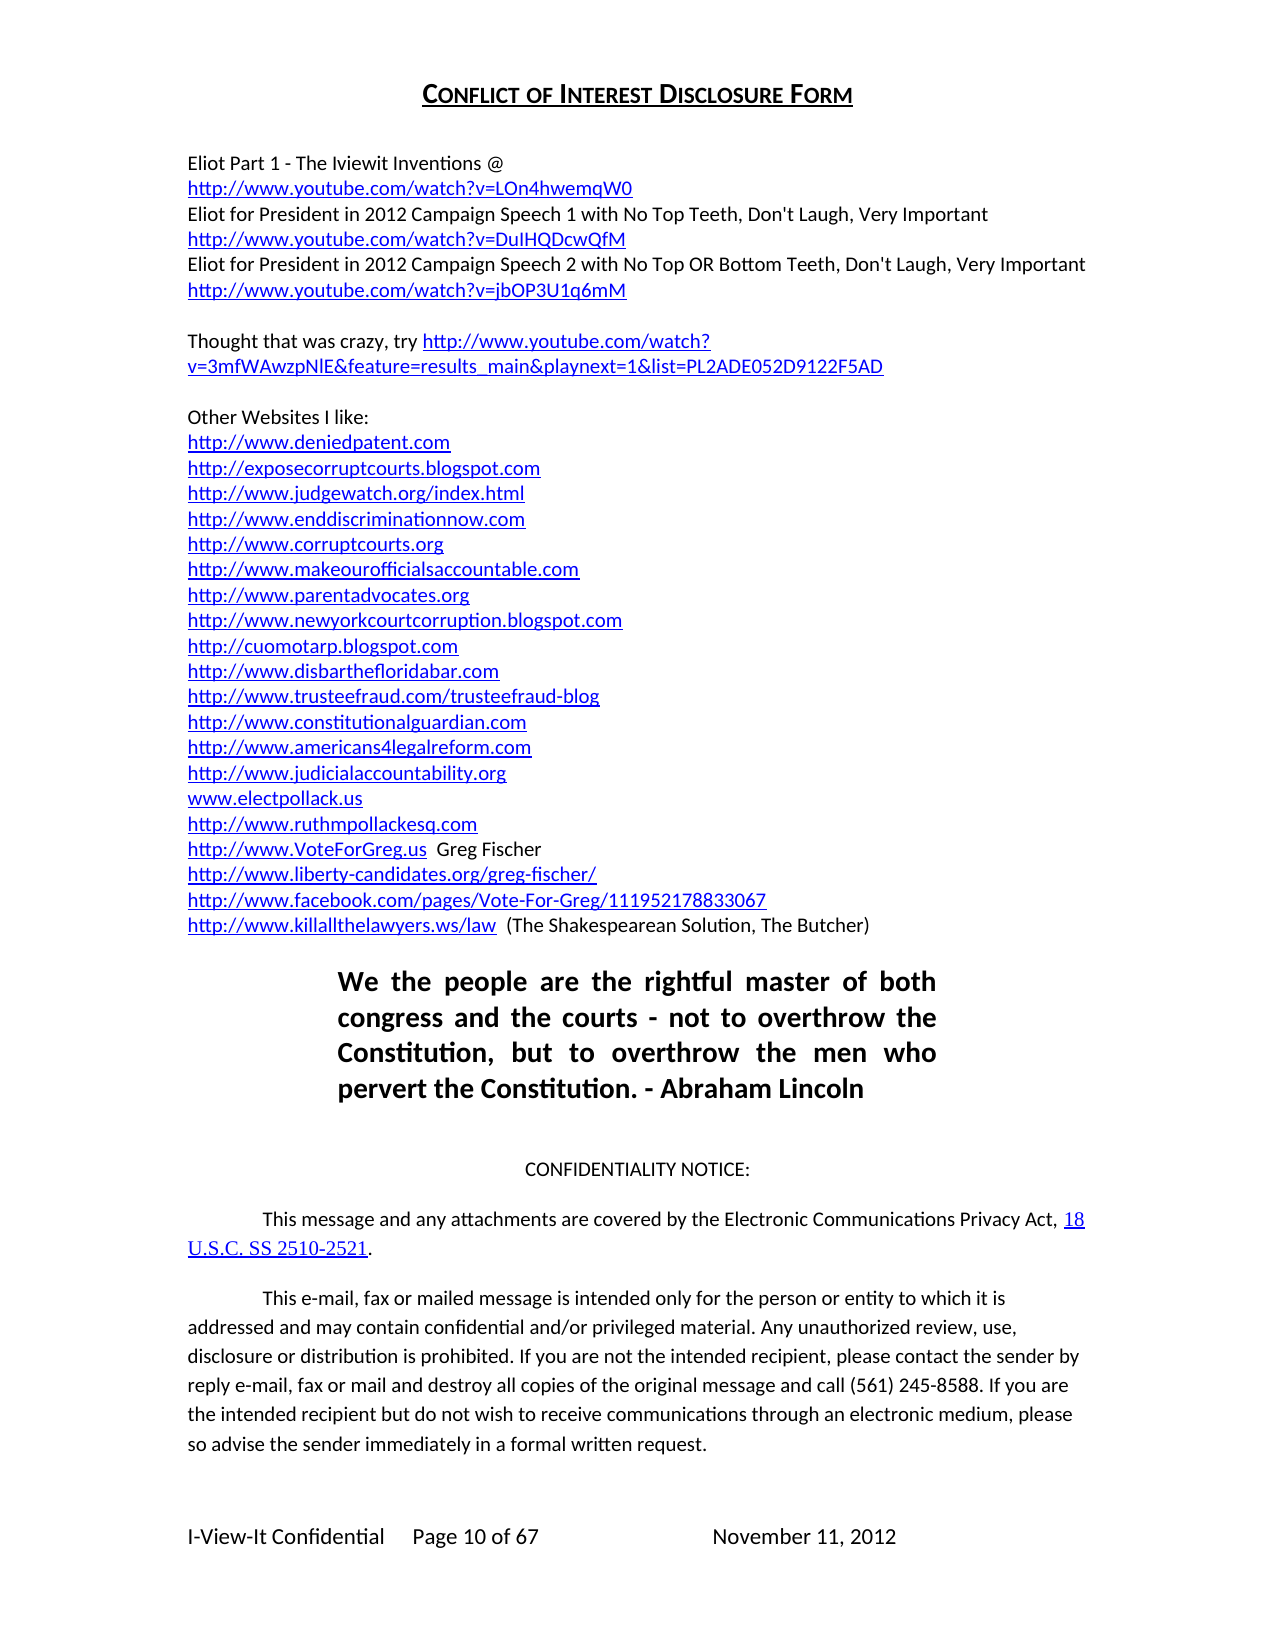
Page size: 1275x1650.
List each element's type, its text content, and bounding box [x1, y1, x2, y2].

text CONFIDENTIALITY NOTICE: [187, 1156, 1087, 1181]
text http://www.enddiscriminationnow.com [187, 506, 1087, 531]
text Eliot for President in 2012 Campaign Speech 1 with No Top Teeth, Don't Laugh, Very Important [187, 201, 1087, 226]
text Other Websites I like: [187, 404, 1087, 429]
text http://exposecorruptcourts.blogspot.com [187, 455, 1087, 480]
text http://www.parentadvocates.org [187, 582, 1087, 607]
text http://www.judicialaccountability.org [187, 760, 1087, 785]
text http://www.youtube.com/watch?v=DuIHQDcwQfM [187, 226, 1087, 252]
text http://www.constitutionalguardian.com [187, 709, 1087, 734]
text http://www.americans4legalreform.com [187, 734, 1087, 760]
text http://www.makeourofficialsaccountable.com [187, 557, 1087, 582]
text http://www.disbarthefloridabar.com [187, 658, 1087, 684]
text http://www.facebook.com/pages/Vote-For-Greg/111952178833067 [187, 887, 1087, 912]
text We the people are the rightful master of both congress and the courts - not to overthrow the Constitution, but to overthrow the men who pervert the Constitution. - Abraham Lincoln [337, 963, 937, 1106]
text http://www.youtube.com/watch?v=jbOP3U1q6mM [187, 277, 1087, 302]
text Eliot for President in 2012 Campaign Speech 2 with No Top OR Bottom Teeth, Don't Laugh, Very Important [187, 252, 1087, 277]
text http://www.newyorkcourtcorruption.blogspot.com [187, 607, 1087, 633]
text Eliot Part 1 - The Iviewit Inventions @ [187, 150, 1087, 175]
text http://www.killallthelawyers.ws/law (The Shakespearean Solution, The Butcher) [187, 912, 1087, 938]
text This message and any attachments are covered by the Electronic Communications Privacy Act, 18 U.S.C. SS 2510-2521. [187, 1206, 1087, 1260]
text http://www.judgewatch.org/index.html [187, 480, 1087, 506]
text http://www.liberty-candidates.org/greg-fischer/ [187, 862, 1087, 887]
text http://www.youtube.com/watch?v=LOn4hwemqW0 [187, 175, 1087, 201]
text Thought that was crazy, try http://www.youtube.com/watch?v=3mfWAwzpNlE&feature=results_main&playnext=1&list=PL2ADE052D9122F5AD [187, 328, 1087, 379]
text This e-mail, fax or mailed message is intended only for the person or entity to which it is addressed and may contain confidential and/or privileged material. Any unauthorized review, use, disclosure or distribution is prohibited. If you are not the intended recipient, please contact the sender by reply e-mail, fax or mail and destroy all copies of the original message and call (561) 245-8588. If you are the intended recipient but do not wish to receive communications through an electronic medium, please so advise the sender immediately in a formal written request. [187, 1285, 1087, 1456]
text http://cuomotarp.blogspot.com [187, 633, 1087, 658]
text www.electpollack.us [187, 785, 1087, 811]
text http://www.corruptcourts.org [187, 531, 1087, 557]
text http://www.ruthmpollackesq.com [187, 811, 1087, 836]
text http://www.deniedpatent.com [187, 429, 1087, 455]
text http://www.VoteForGreg.us Greg Fischer [187, 836, 1087, 862]
text http://www.trusteefraud.com/trusteefraud-blog [187, 684, 1087, 709]
